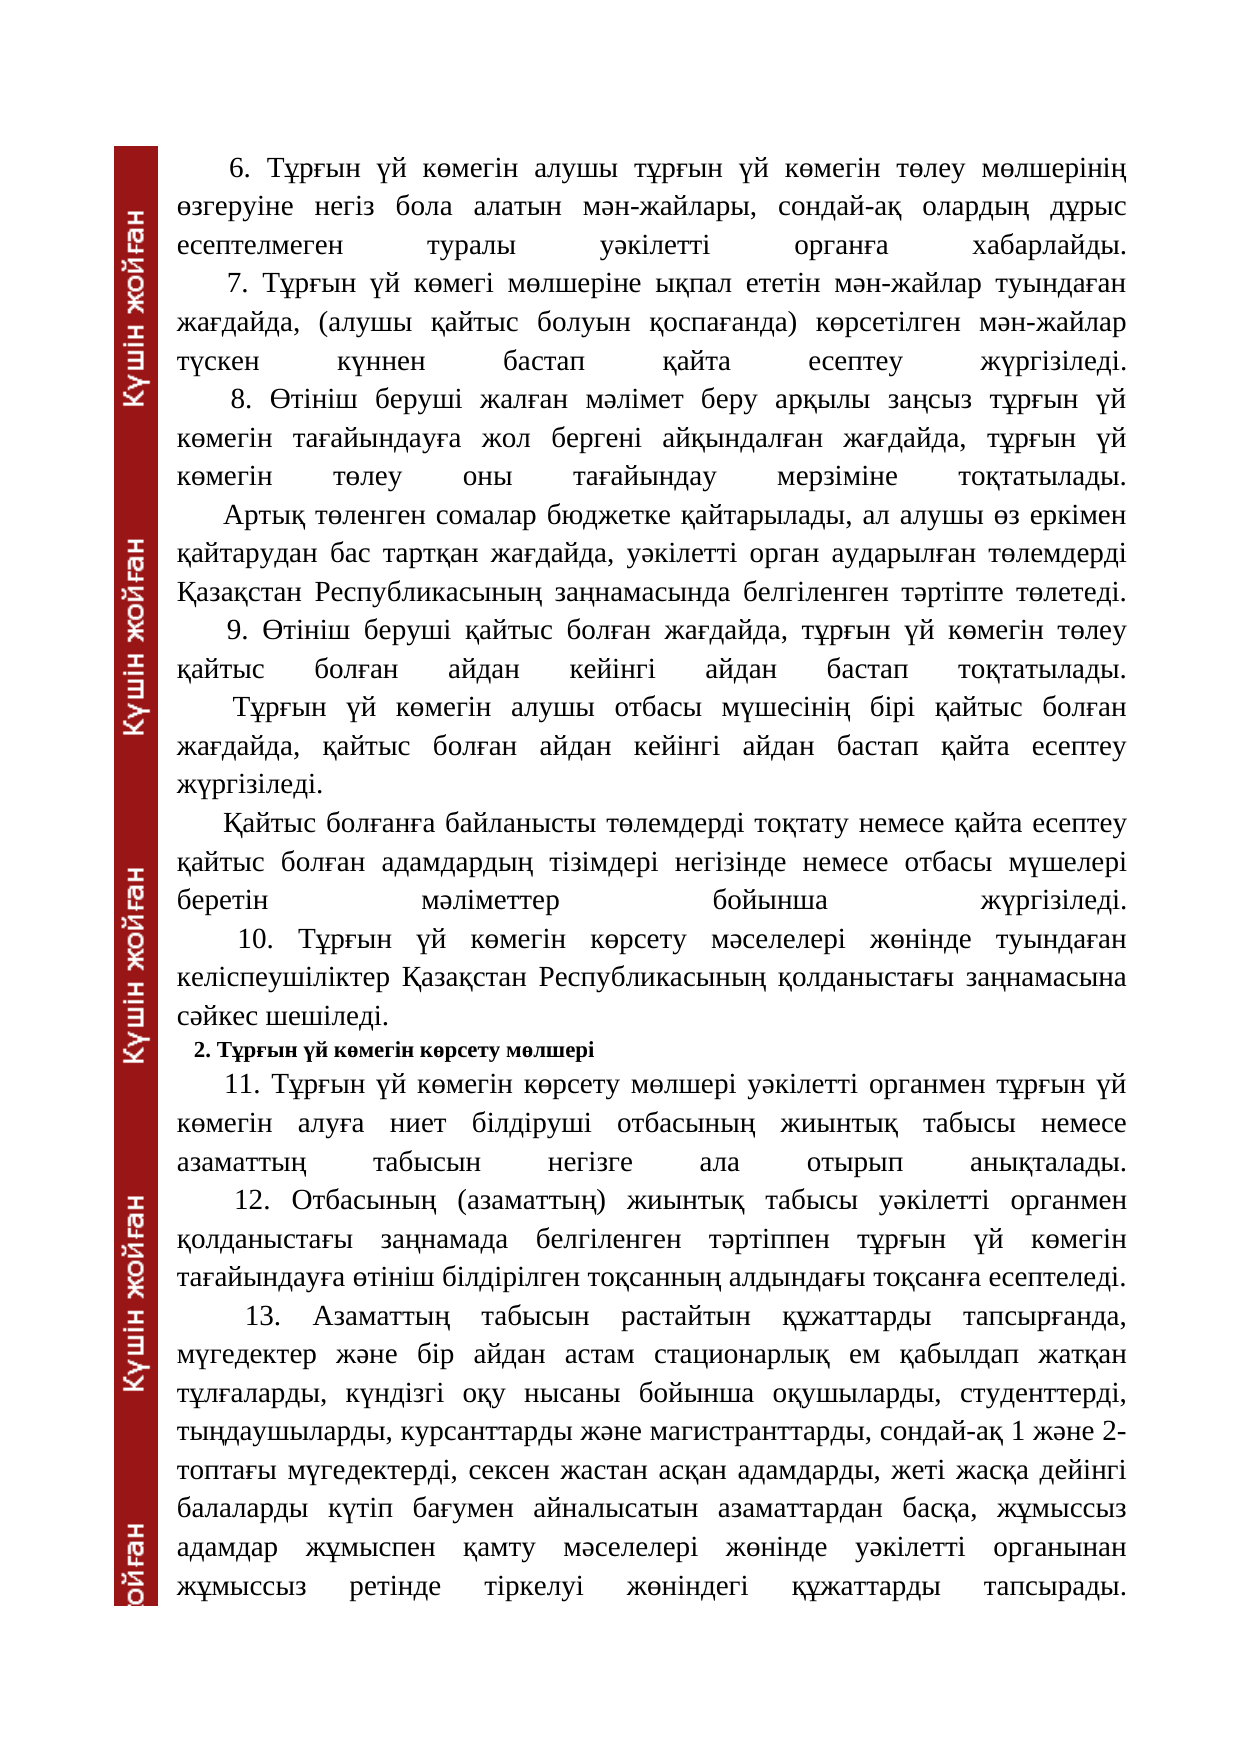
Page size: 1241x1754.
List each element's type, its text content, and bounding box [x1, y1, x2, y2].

picture [114, 1601, 158, 1606]
picture [114, 1063, 158, 1067]
picture [114, 1031, 158, 1036]
text 2. Тұрғын үй көмегiн көрсету мөлшерi [112, 1036, 1128, 1063]
picture [114, 146, 158, 150]
